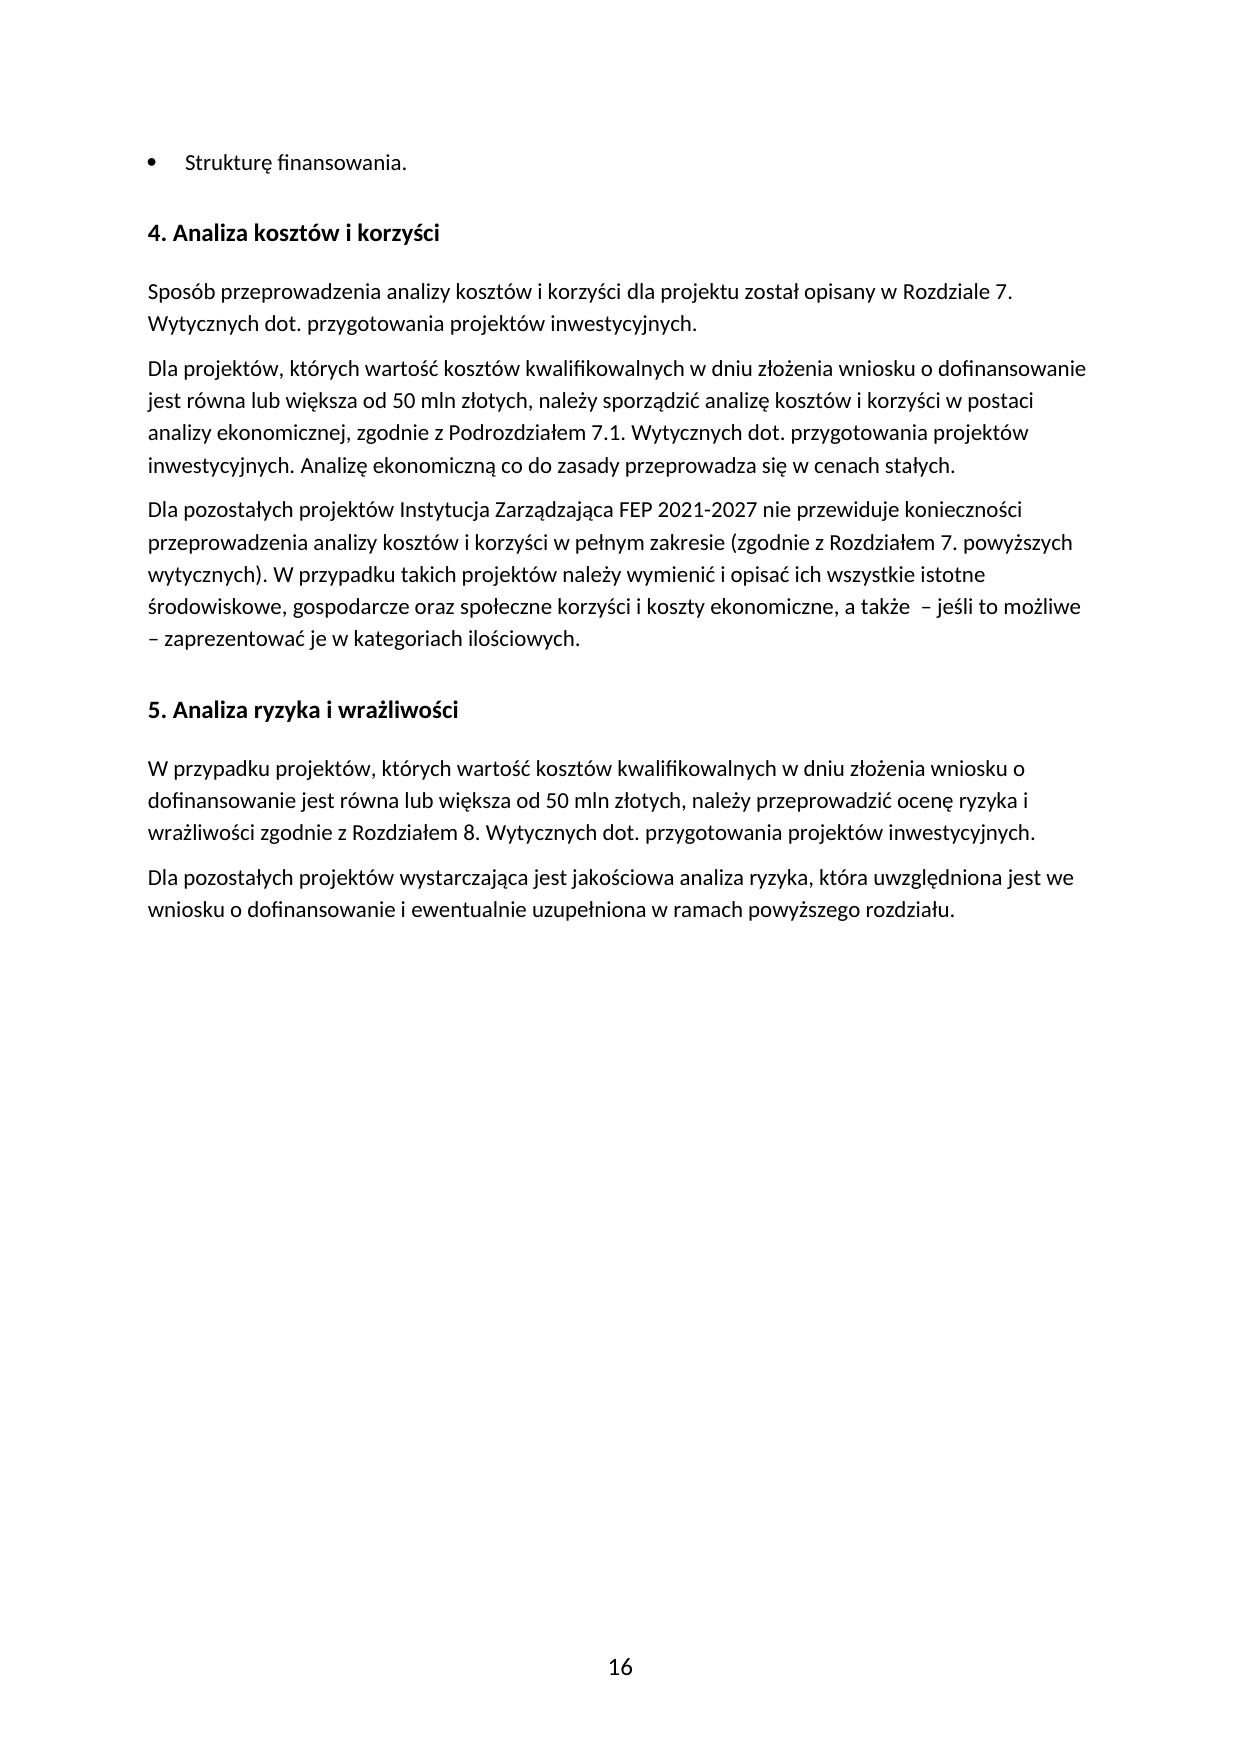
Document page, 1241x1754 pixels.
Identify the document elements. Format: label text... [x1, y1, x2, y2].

text Dla pozostałych projektów Instytucja Zarządzająca FEP 2021-2027 nie przewiduje konieczności przeprowadzenia analizy kosztów i korzyści w pełnym zakresie (zgodnie z Rozdziałem 7. powyższych wytycznych). W przypadku takich projektów należy wymienić i opisać ich wszystkie istotne środowiskowe, gospodarcze oraz społeczne korzyści i koszty ekonomiczne, a także – jeśli to możliwe – zaprezentować je w kategoriach ilościowych. [148, 495, 1093, 652]
list Strukturę finansowania. [148, 148, 1093, 176]
subtitle 5. Analiza ryzyka i wrażliwości [148, 694, 1093, 724]
text Sposób przeprowadzenia analizy kosztów i korzyści dla projektu został opisany w Rozdziale 7. Wytycznych dot. przygotowania projektów inwestycyjnych. [148, 277, 1093, 337]
text Dla pozostałych projektów wystarczająca jest jakościowa analiza ryzyka, która uwzględniona jest we wniosku o dofinansowanie i ewentualnie uzupełniona w ramach powyższego rozdziału. [148, 863, 1093, 923]
text Dla projektów, których wartość kosztów kwalifikowalnych w dniu złożenia wniosku o dofinansowanie jest równa lub większa od 50 mln złotych, należy sporządzić analizę kosztów i korzyści w postaci analizy ekonomicznej, zgodnie z Podrozdziałem 7.1. Wytycznych dot. przygotowania projektów inwestycyjnych. Analizę ekonomiczną co do zasady przeprowadza się w cenach stałych. [148, 354, 1093, 479]
text W przypadku projektów, których wartość kosztów kwalifikowalnych w dniu złożenia wniosku o dofinansowanie jest równa lub większa od 50 mln złotych, należy przeprowadzić ocenę ryzyka i wrażliwości zgodnie z Rozdziałem 8. Wytycznych dot. przygotowania projektów inwestycyjnych. [148, 754, 1093, 846]
subtitle 4. Analiza kosztów i korzyści [148, 217, 1093, 248]
